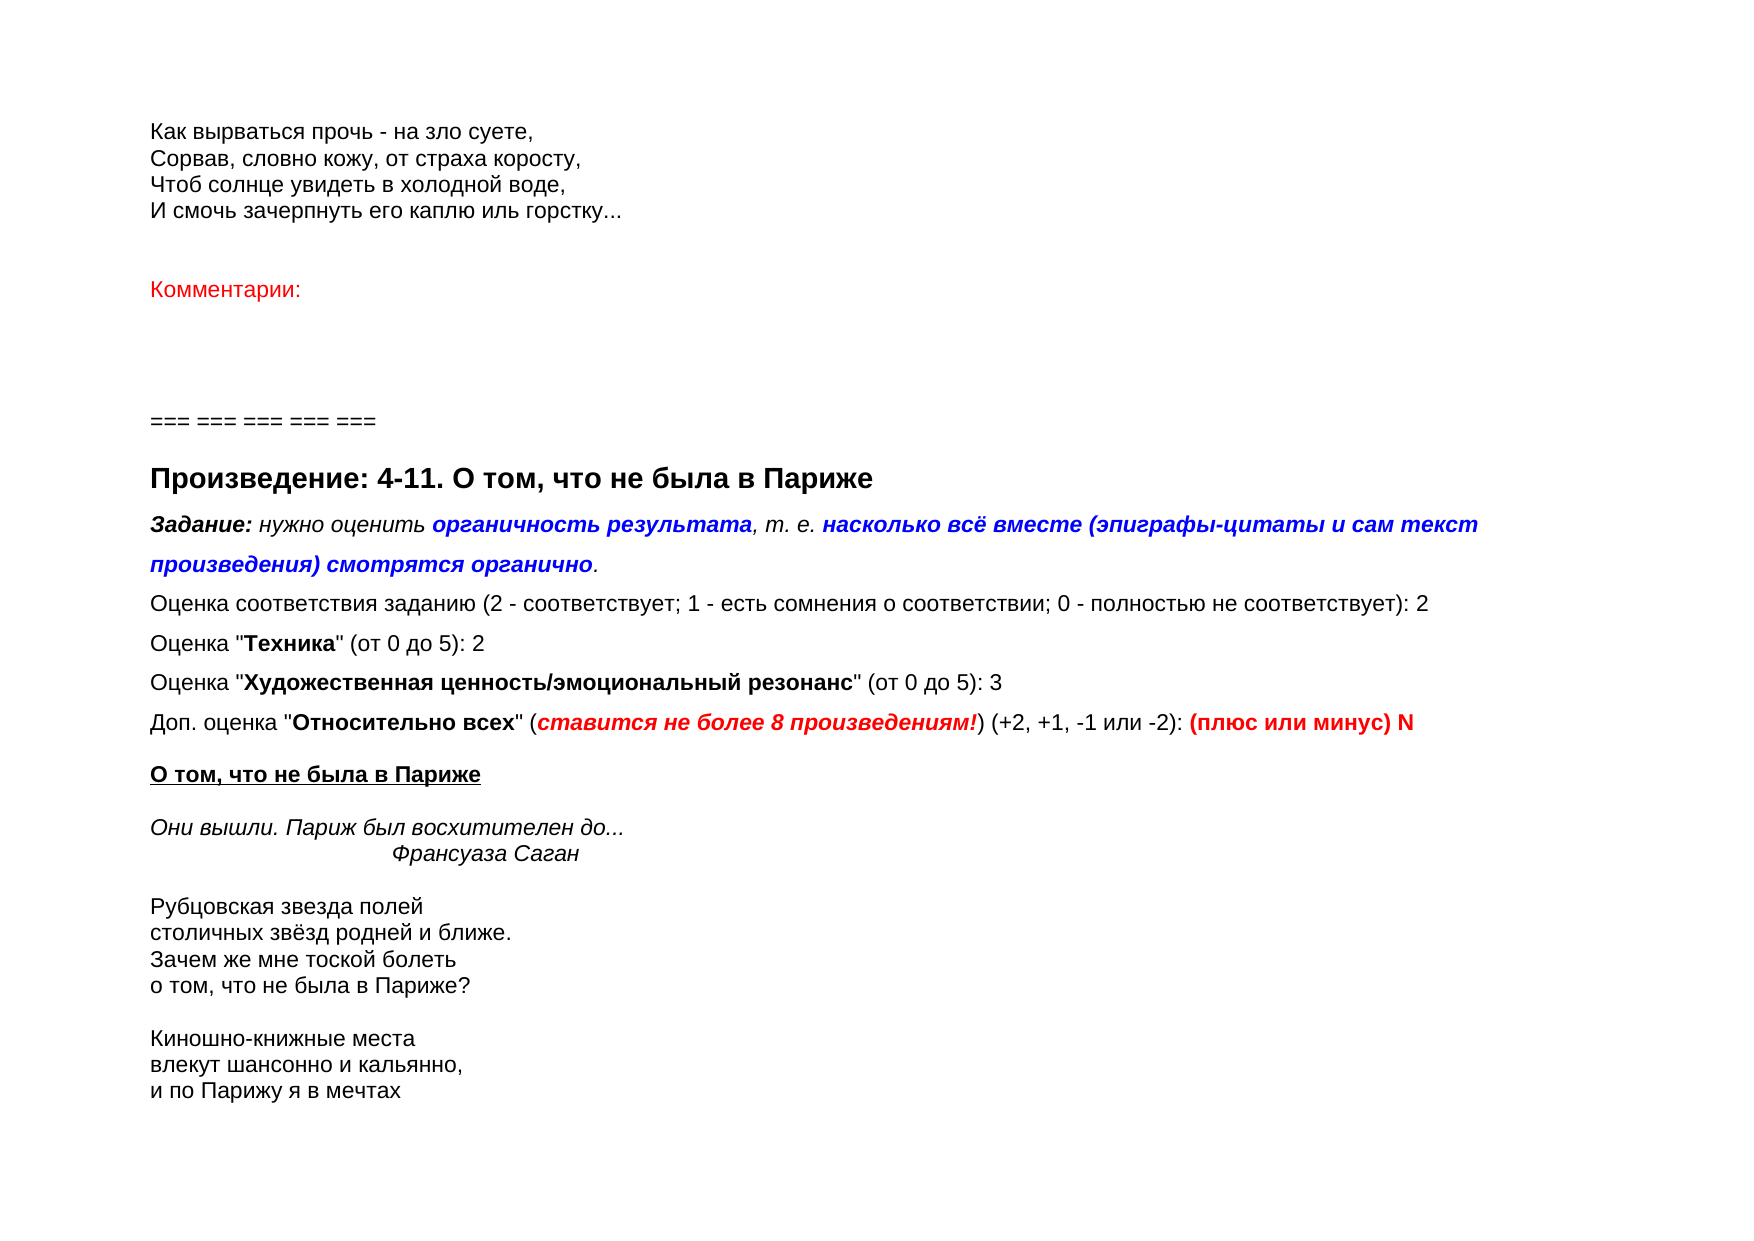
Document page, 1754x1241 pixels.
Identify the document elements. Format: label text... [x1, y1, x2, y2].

text Задание: нужно оценить органичность результата, т. е. насколько всё вместе (эпиграфы-цитаты и сам текст произведения) смотрятся органично. [150, 511, 1604, 577]
text Как вырваться прочь - на зло суете, [150, 118, 1604, 144]
text о том, что не была в Париже? [150, 972, 1604, 998]
text Они вышли. Париж был восхитителен до... [150, 814, 1604, 840]
text Киношно-книжные места [150, 1025, 1604, 1051]
text О том, что не была в Париже [150, 761, 1604, 787]
text Оценка "Техника" (от 0 до 5): 2 [150, 629, 1604, 656]
text Зачем же мне тоской болеть [150, 946, 1604, 972]
text столичных звёзд родней и ближе. [150, 919, 1604, 946]
text Комментарии: [150, 276, 1604, 303]
text влекут шансонно и кальянно, [150, 1051, 1604, 1077]
text Оценка соответствия заданию (2 - соответствует; 1 - есть сомнения о соответствии; 0 - полностью не соответствует): 2 [150, 590, 1604, 616]
text Доп. оценка "Относительно всех" (ставится не более 8 произведениям!) (+2, +1, -1 или -2): (плюс или минус) N [150, 708, 1604, 735]
text Чтоб солнце увидеть в холодной воде, [150, 171, 1604, 197]
text Франсуаза Саган [150, 840, 1604, 867]
text Сорвав, словно кожу, от страха коросту, [150, 144, 1604, 171]
text и по Парижу я в мечтах [150, 1077, 1604, 1104]
text Рубцовская звезда полей [150, 893, 1604, 919]
text Оценка "Художественная ценность/эмоциональный резонанс" (от 0 до 5): 3 [150, 669, 1604, 695]
text Произведение: 4-11. О том, что не была в Париже [150, 461, 1604, 494]
text И смочь зачерпнуть его каплю иль горстку... [150, 197, 1604, 223]
text === === === === === [150, 408, 1604, 434]
